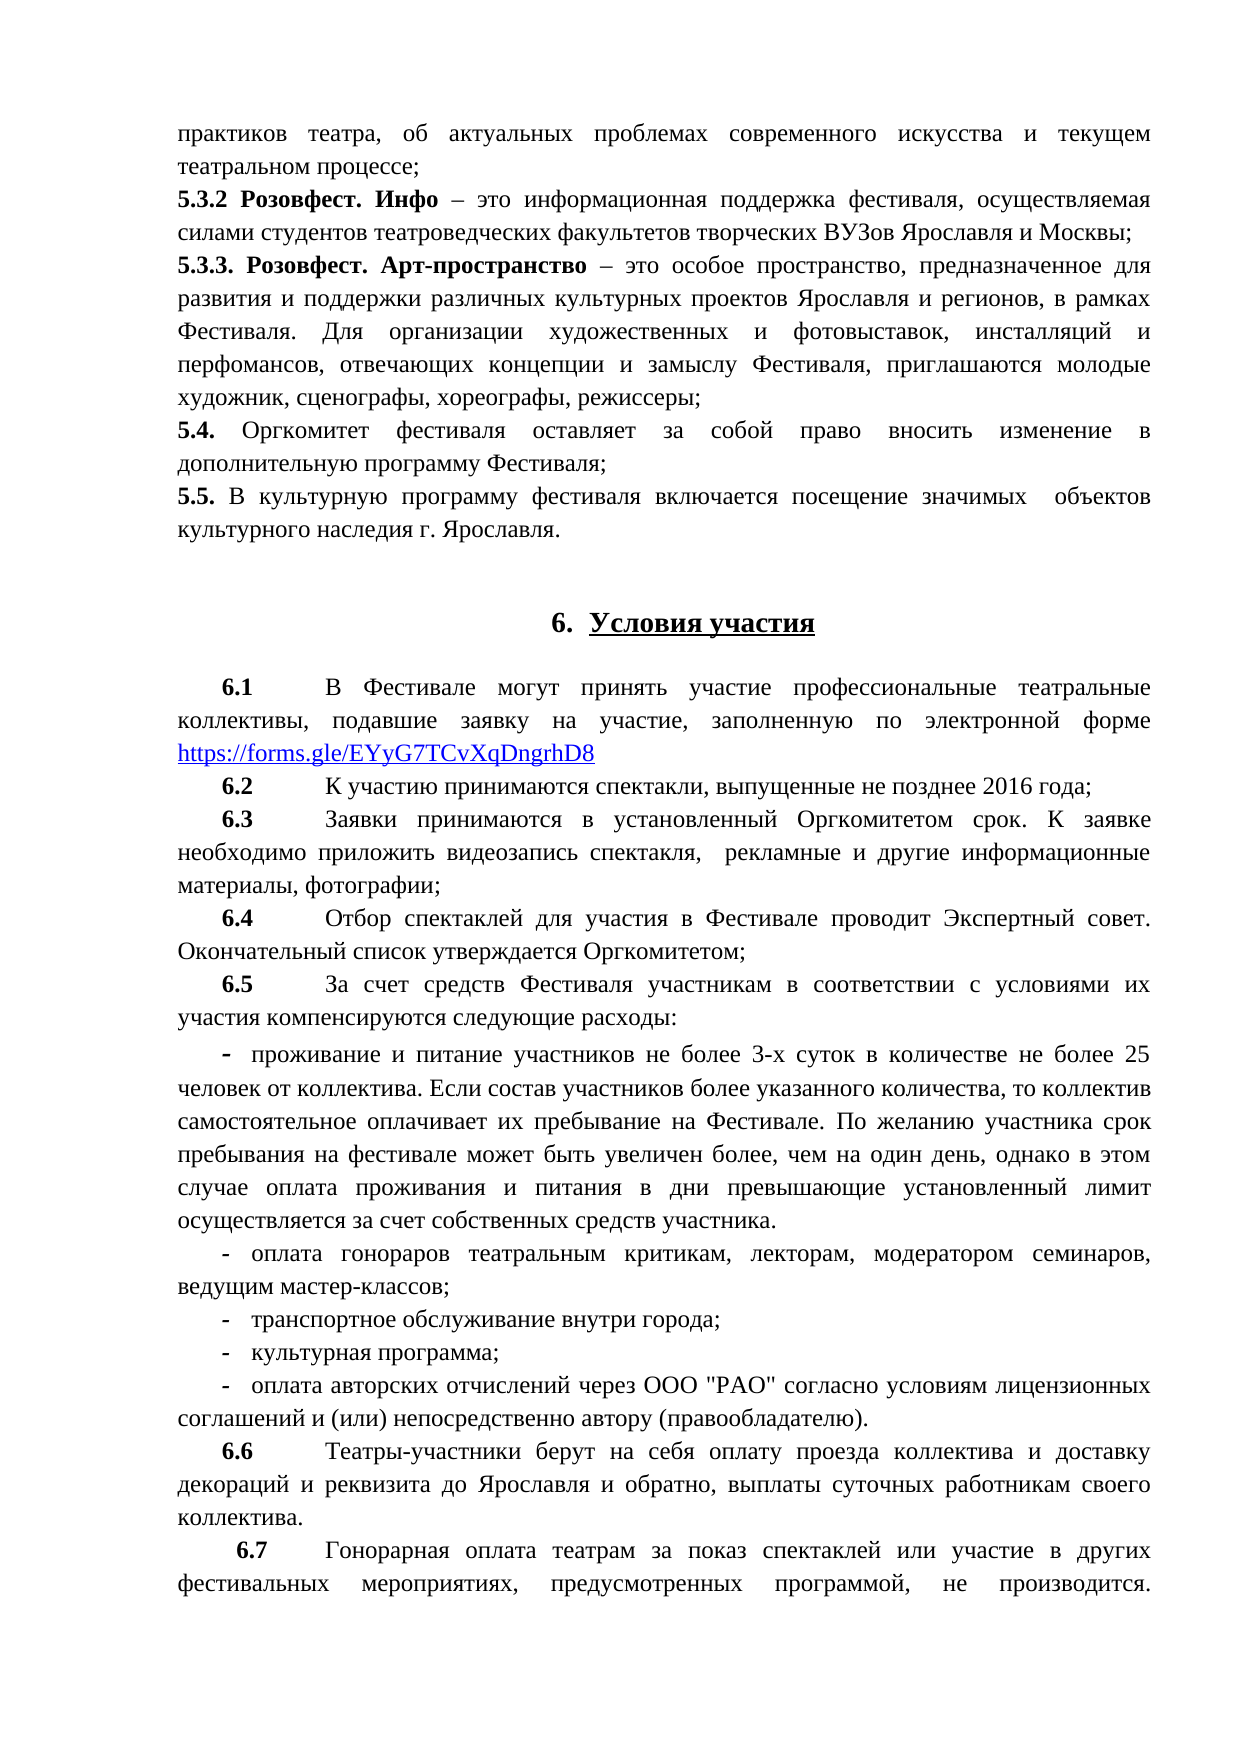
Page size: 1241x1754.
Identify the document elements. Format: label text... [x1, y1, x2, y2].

list оплата гонораров театральным критикам, лекторам, модератором семинаров, ведущим мастер-классов; [177, 1238, 1152, 1300]
list 5.3.3. Розовфест. Арт-пространство – это особое пространство, предназначенное для развития и поддержки различных культурных проектов Ярославля и регионов, в рамках Фестиваля. Для организации художественных и фотовыставок, инсталляций и перфомансов, отвечающих концепции и замыслу Фестиваля, приглашаются молодые художник, сценографы, хореографы, режиссеры; [177, 250, 1152, 411]
list оплата авторских отчислений через ООО "РАО" согласно условиям лицензионных соглашений и (или) непосредственно автору (правообладателю). [177, 1370, 1152, 1432]
list 5.4. Оргкомитет фестиваля оставляет за собой право вносить изменение в дополнительную программу Фестиваля; [177, 415, 1152, 477]
text 5.5. В культурную программу фестиваля включается посещение значимых объектов культурного наследия г. Ярославля. [177, 481, 1152, 543]
list Гонорарная оплата театрам за показ спектаклей или участие в других фестивальных мероприятиях, предусмотренных программой, не производится. [177, 1535, 1152, 1630]
list 5.3.2 Розовфест. Инфо – это информационная поддержка фестиваля, осуществляемая силами студентов театроведческих факультетов творческих ВУЗов Ярославля и Москвы; [177, 184, 1152, 246]
list Отбор спектаклей для участия в Фестивале проводит Экспертный совет. Окончательный список утверждается Оргкомитетом; [177, 903, 1152, 965]
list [177, 118, 1152, 180]
list Заявки принимаются в установленный Оргкомитетом срок. К заявке необходимо приложить видеозапись спектакля, рекламные и другие информационные материалы, фотографии; [177, 804, 1152, 899]
list культурная программа; [177, 1337, 1152, 1366]
list транспортное обслуживание внутри города; [177, 1304, 1152, 1333]
list Условия участия [215, 605, 1152, 638]
list проживание и питание участников не более 3-х суток в количестве не более 25 человек от коллектива. Если состав участников более указанного количества, то коллектив самостоятельное оплачивает их пребывание на Фестивале. По желанию участника срок пребывания на фестивале может быть увеличен более, чем на один день, однако в этом случае оплата проживания и питания в дни превышающие установленный лимит осуществляется за счет собственных средств участника. [177, 1035, 1152, 1234]
list Театры-участники берут на себя оплату проезда коллектива и доставку декораций и реквизита до Ярославля и обратно, выплаты суточных работникам своего коллектива. [177, 1436, 1152, 1531]
list В Фестивале могут принять участие профессиональные театральные коллективы, подавшие заявку на участие, заполненную по электронной форме https://forms.gle/EYyG7TCvXqDngrhD8 [177, 672, 1152, 767]
list За счет средств Фестиваля участникам в соответствии с условиями их участия компенсируются следующие расходы: [177, 969, 1152, 1031]
list К участию принимаются спектакли, выпущенные не позднее 2016 года; [177, 771, 1152, 800]
